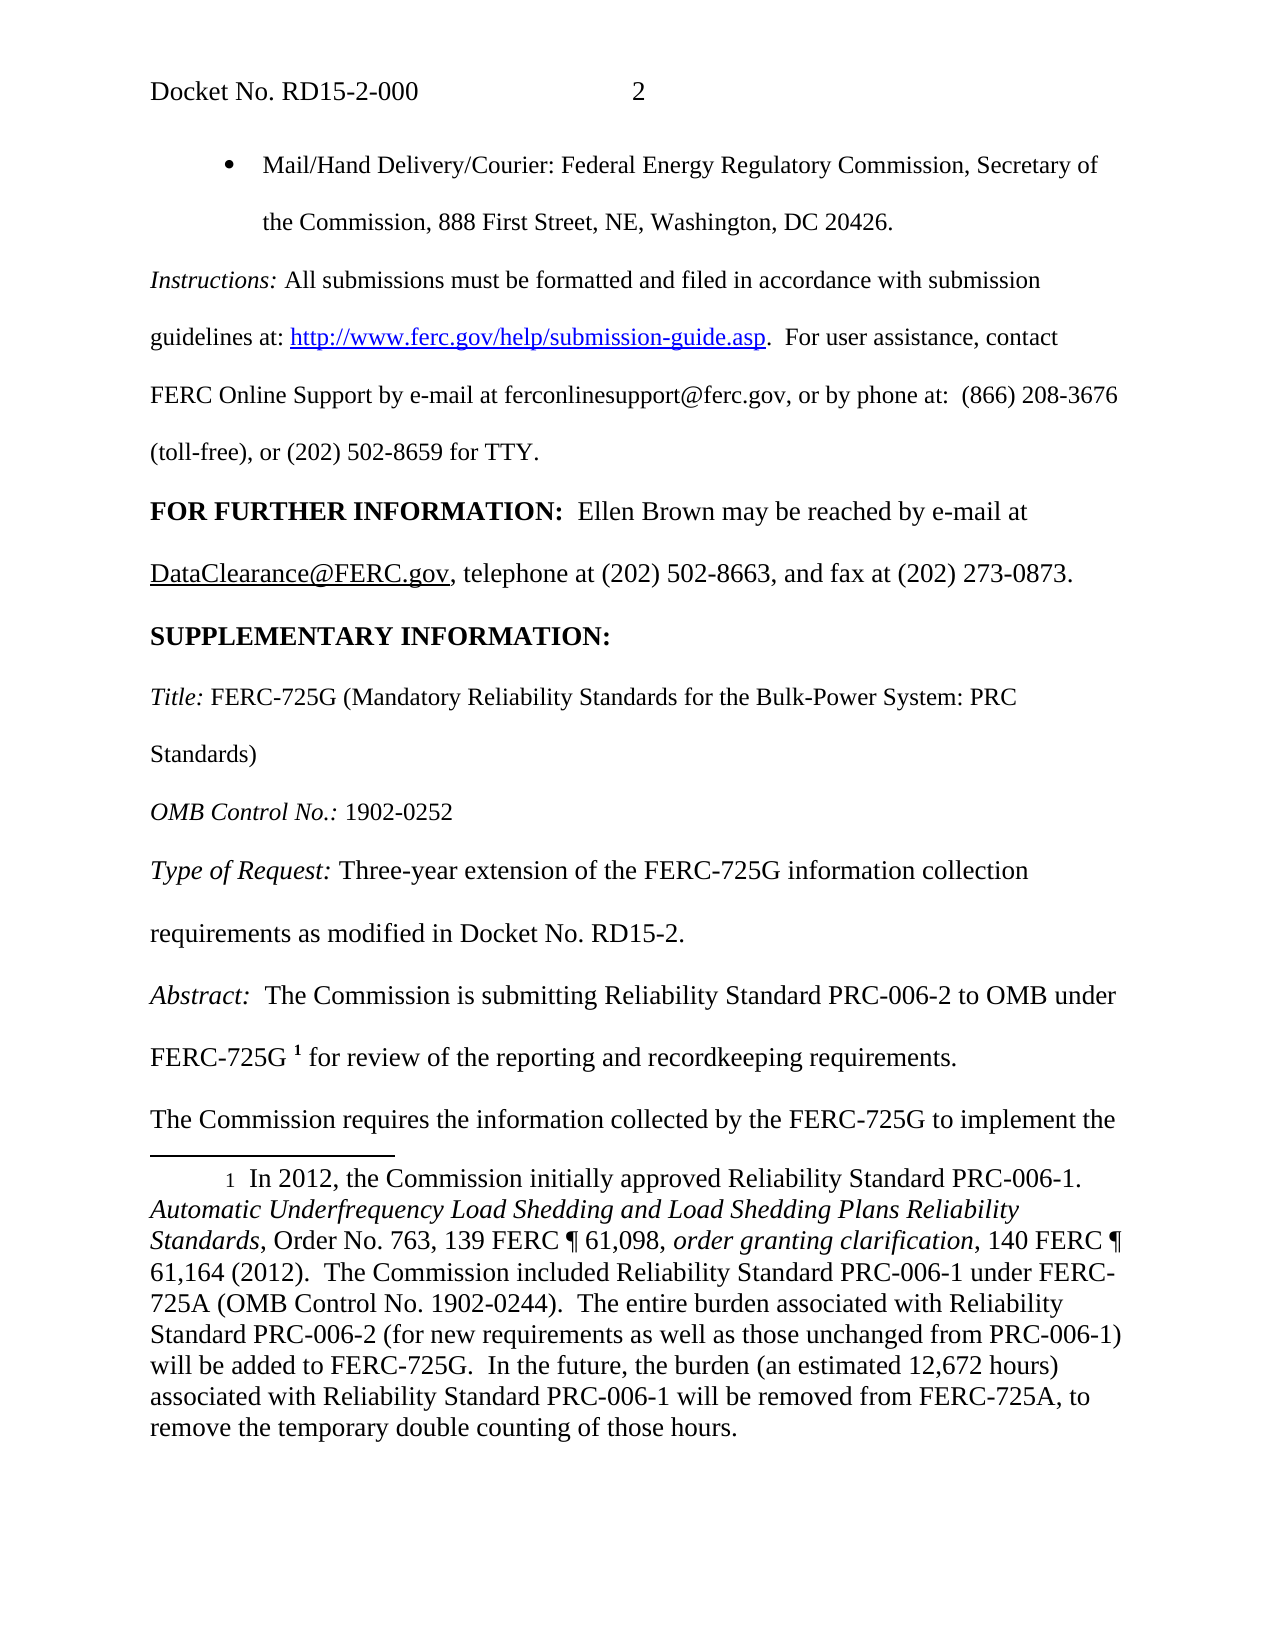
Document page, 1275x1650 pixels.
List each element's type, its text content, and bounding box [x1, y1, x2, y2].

text OMB Control No.: 1902-0252 [150, 797, 1125, 826]
text Type of Request: Three-year extension of the FERC-725G information collection requirements as modified in Docket No. RD15-2. [150, 854, 1125, 948]
text Title: FERC-725G (Mandatory Reliability Standards for the Bulk-Power System: PRC Standards) [150, 682, 1125, 768]
text SUPPLEMENTARY INFORMATION: [150, 619, 1125, 651]
list Mail/Hand Delivery/Courier: Federal Energy Regulatory Commission, Secretary of the Commission, 888 First Street, NE, Washington, DC 20426. [225, 150, 1125, 236]
text Instructions: All submissions must be formatted and filed in accordance with submission guidelines at: http://www.ferc.gov/help/submission-guide.asp. For user assistance, contact FERC Online Support by e-mail at ferconlinesupport@ferc.gov, or by phone at: (866) 208-3676 (toll-free), or (202) 502-8659 for TTY. [150, 265, 1125, 466]
text FOR FURTHER INFORMATION: Ellen Brown may be reached by e-mail at DataClearance@FERC.gov, telephone at (202) 502-8663, and fax at (202) 273-0873. [150, 495, 1125, 588]
text Abstract: The Commission is submitting Reliability Standard PRC-006-2 to OMB under FERC-725G for review of the reporting and recordkeeping requirements. [150, 979, 1125, 1072]
